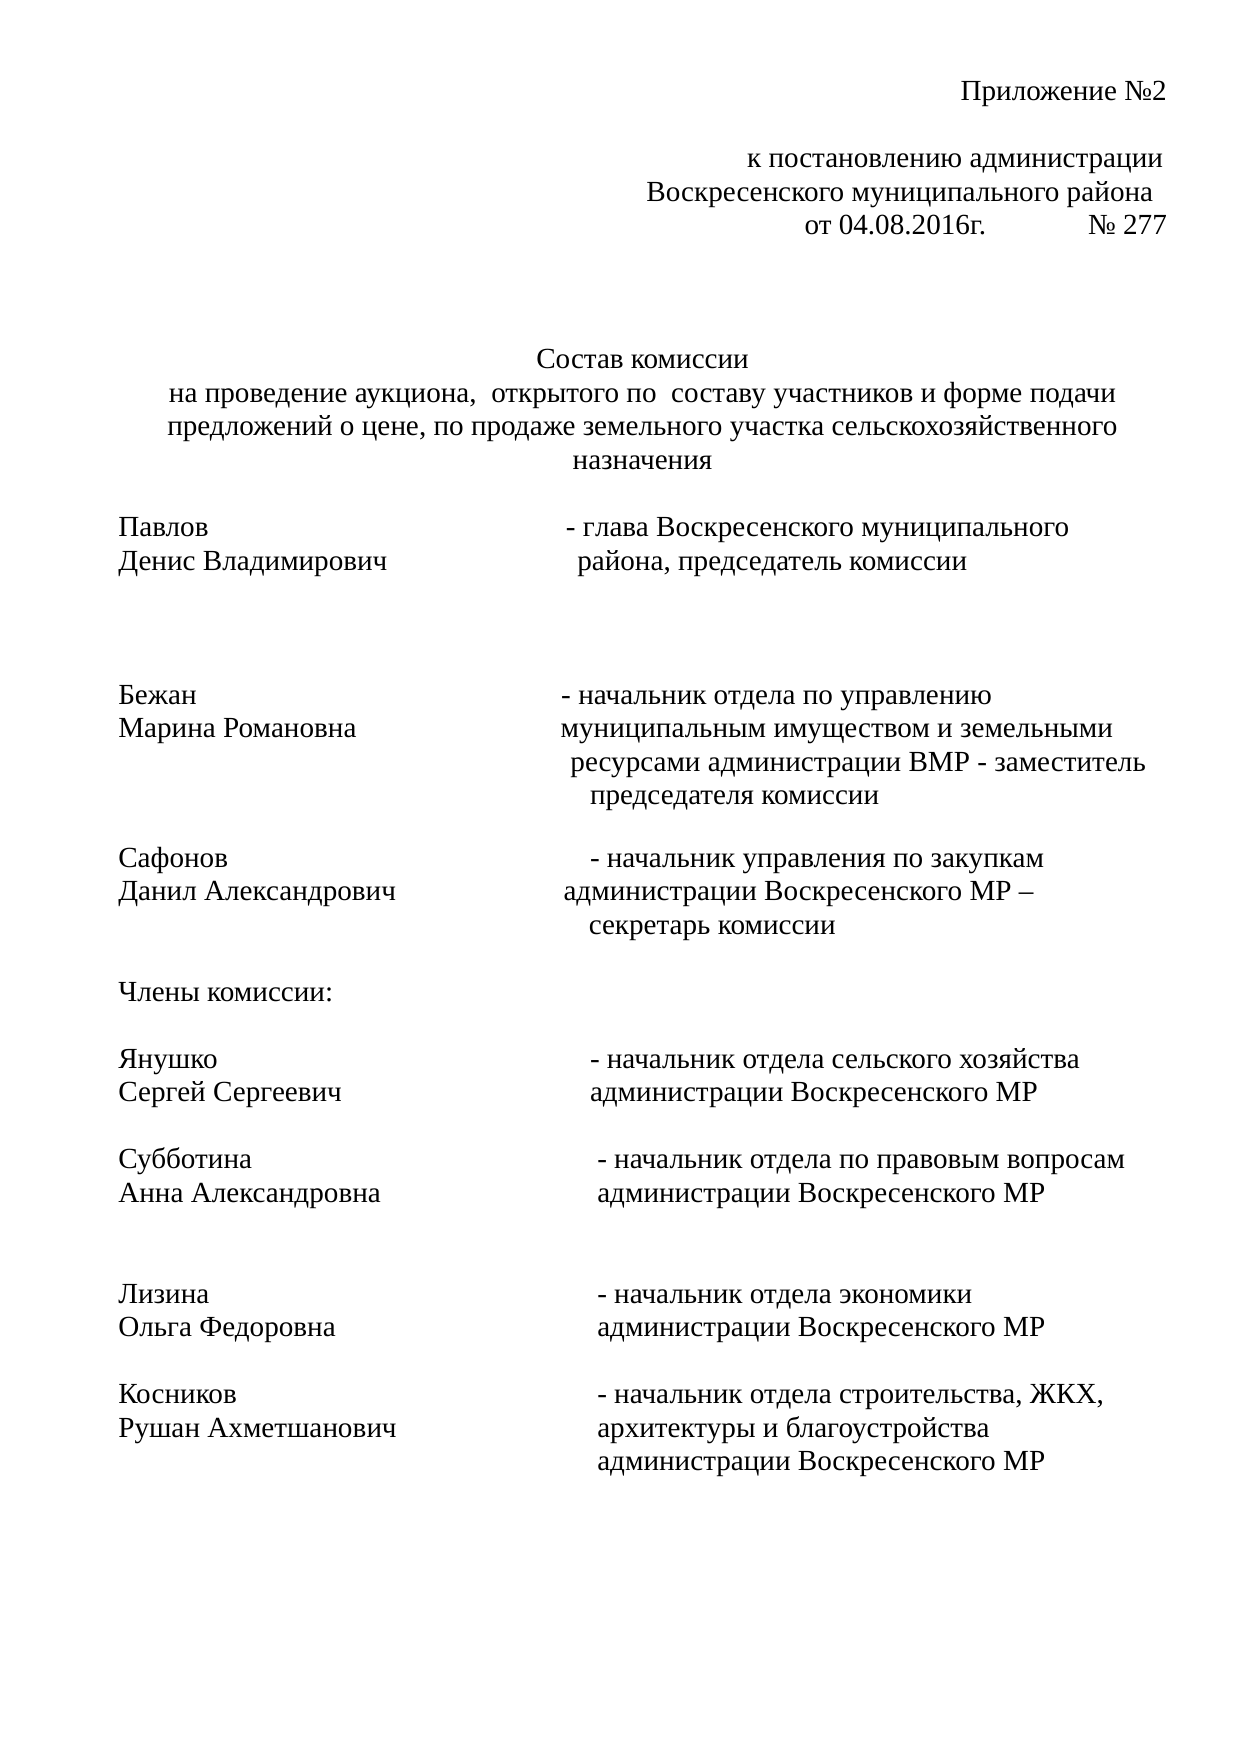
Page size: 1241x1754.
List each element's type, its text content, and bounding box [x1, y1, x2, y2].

text ресурсами администрации ВМР - заместитель [118, 744, 1180, 777]
text Рушан Ахметшанович архитектуры и благоустройства [118, 1410, 1167, 1443]
text на проведение аукциона, открытого по составу участников и форме подачи предложений о цене, по продаже земельного участка сельскохозяйственного назначения [118, 375, 1167, 476]
text Сафонов - начальник управления по закупкам [118, 840, 1167, 873]
text Марина Романовна муниципальным имуществом и земельными [118, 710, 1167, 744]
text председателя комиссии [118, 777, 1167, 811]
text Данил Александрович администрации Воскресенского МР – [118, 873, 1167, 907]
text администрации Воскресенского МР [561, 1443, 1167, 1477]
text Ольга Федоровна администрации Воскресенского МР [118, 1309, 1167, 1343]
text от 04.08.2016г. № 277 [118, 207, 1167, 241]
text Сергей Сергеевич администрации Воскресенского МР [118, 1074, 1167, 1108]
text Павлов - глава Воскресенского муниципального [118, 509, 1167, 543]
text Лизина - начальник отдела экономики [118, 1276, 1167, 1309]
text Денис Владимирович района, председатель комиссии [118, 543, 1167, 576]
text Косников - начальник отдела строительства, ЖКХ, [118, 1376, 1167, 1410]
text Субботина - начальник отдела по правовым вопросам [118, 1142, 1167, 1175]
text Состав комиссии [118, 341, 1167, 375]
text Янушко - начальник отдела сельского хозяйства [118, 1041, 1167, 1074]
text Члены комиссии: [118, 974, 1167, 1007]
text секретарь комиссии [559, 907, 1167, 940]
text Бежан - начальник отдела по управлению [118, 677, 1167, 710]
text Приложение №2 [118, 73, 1167, 107]
text к постановлению администрации Воскресенского муниципального района [633, 140, 1167, 207]
text Анна Александровна администрации Воскресенского МР [118, 1175, 1167, 1209]
